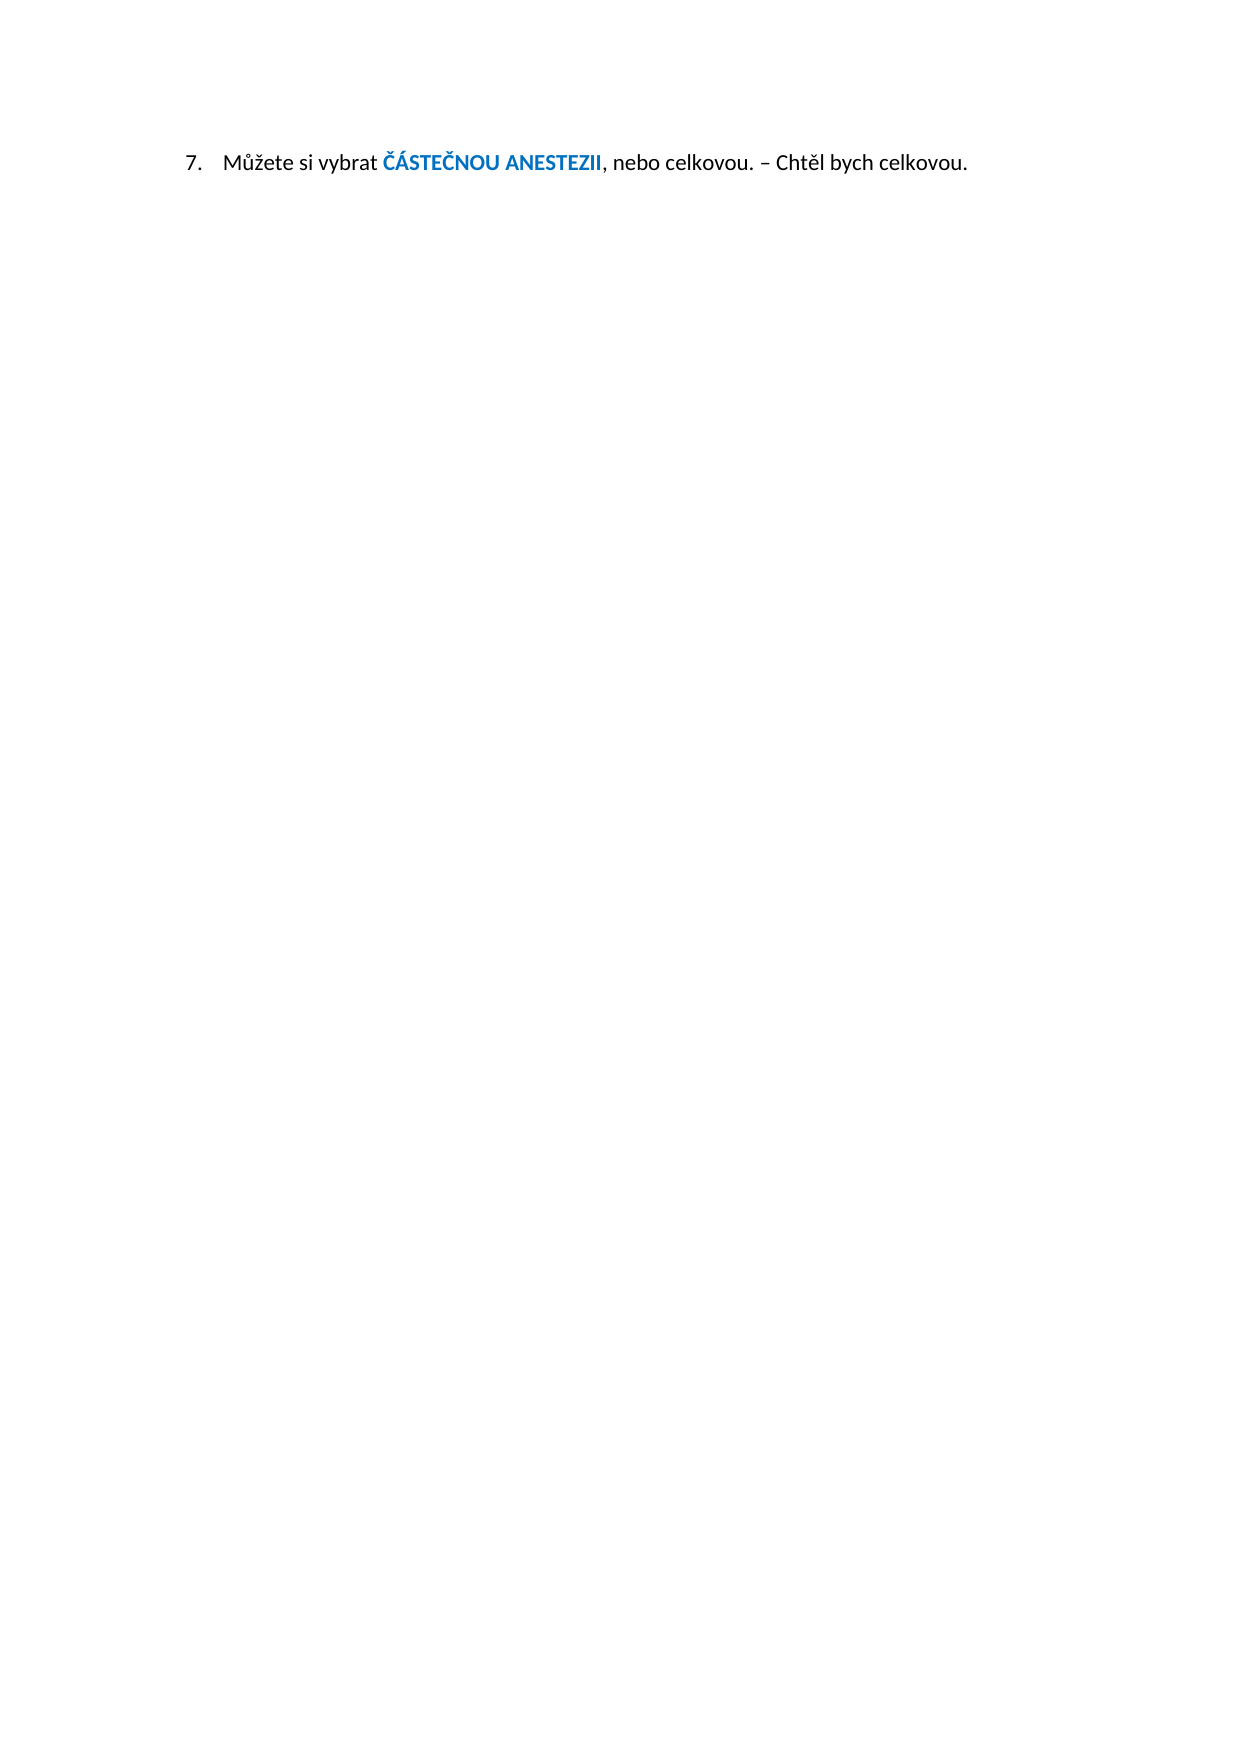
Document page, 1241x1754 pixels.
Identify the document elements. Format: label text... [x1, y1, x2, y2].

list Můžete si vybrat částečnou Anestezii, nebo celkovou. – Chtěl bych celkovou. [185, 148, 1093, 176]
